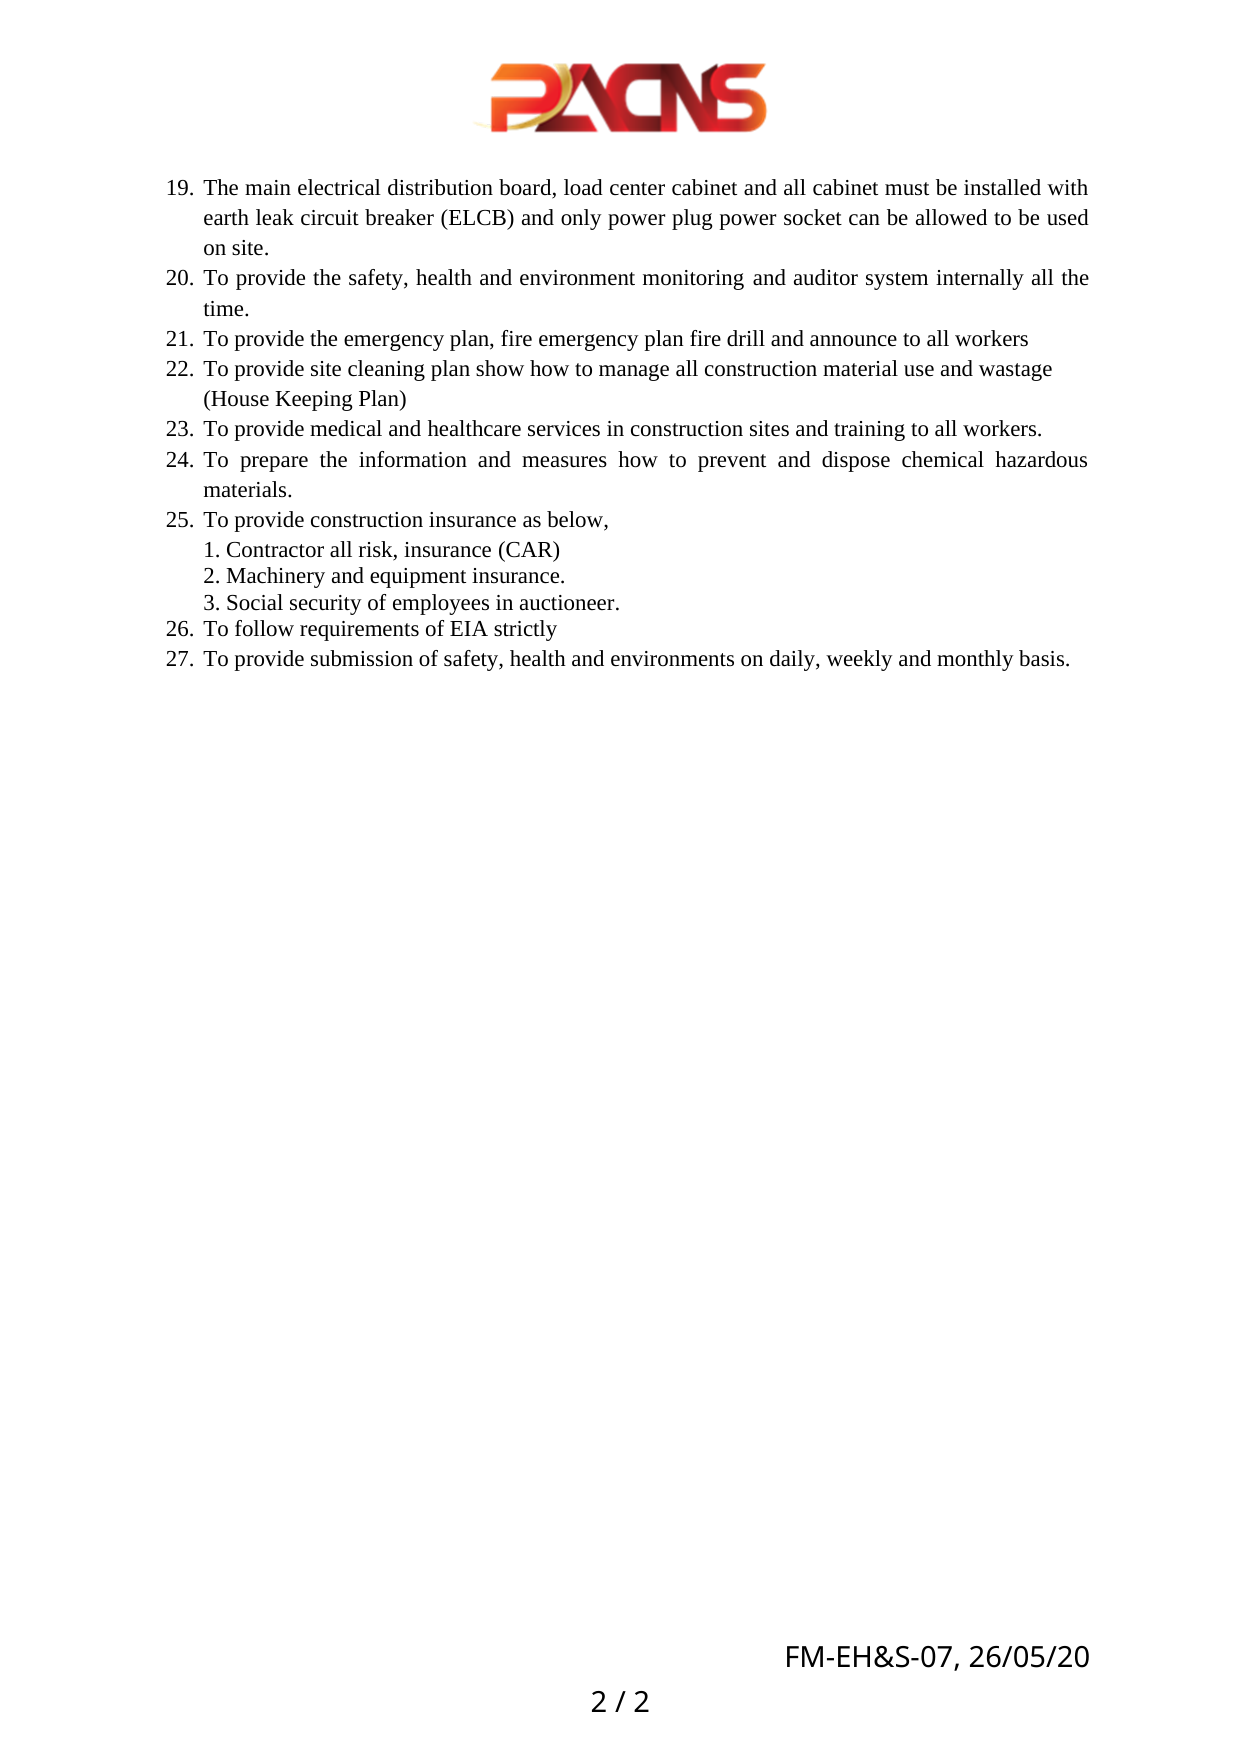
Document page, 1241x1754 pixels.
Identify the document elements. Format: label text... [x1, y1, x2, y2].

list 1. Contractor all risk, insurance (CAR) [203, 536, 1090, 563]
list 3. Social security of employees in auctioneer. [203, 589, 1090, 615]
list To provide medical and healthcare services in construction sites and training to all workers. [166, 415, 1090, 442]
list To provide the emergency plan, fire emergency plan fire drill and announce to all workers [166, 325, 1090, 351]
list The main electrical distribution board, load center cabinet and all cabinet must be installed with earth leak circuit breaker (ELCB) and only power plug power socket can be allowed to be used on site. [166, 174, 1090, 261]
list To provide construction insurance as below, [166, 506, 1090, 532]
list To provide submission of safety, health and environments on daily, weekly and monthly basis. [166, 646, 1090, 672]
list To follow requirements of EIA strictly [166, 615, 1090, 642]
list To provide site cleaning plan show how to manage all construction material use and wastage (House Keeping Plan) [166, 355, 1090, 412]
list To provide the safety, health and environment monitoring and auditor system internally all the time. [166, 264, 1090, 321]
list To prepare the information and measures how to prevent and dispose chemical hazardous materials. [166, 446, 1090, 502]
picture [471, 59, 769, 138]
list 2. Machinery and equipment insurance. [203, 563, 1090, 589]
